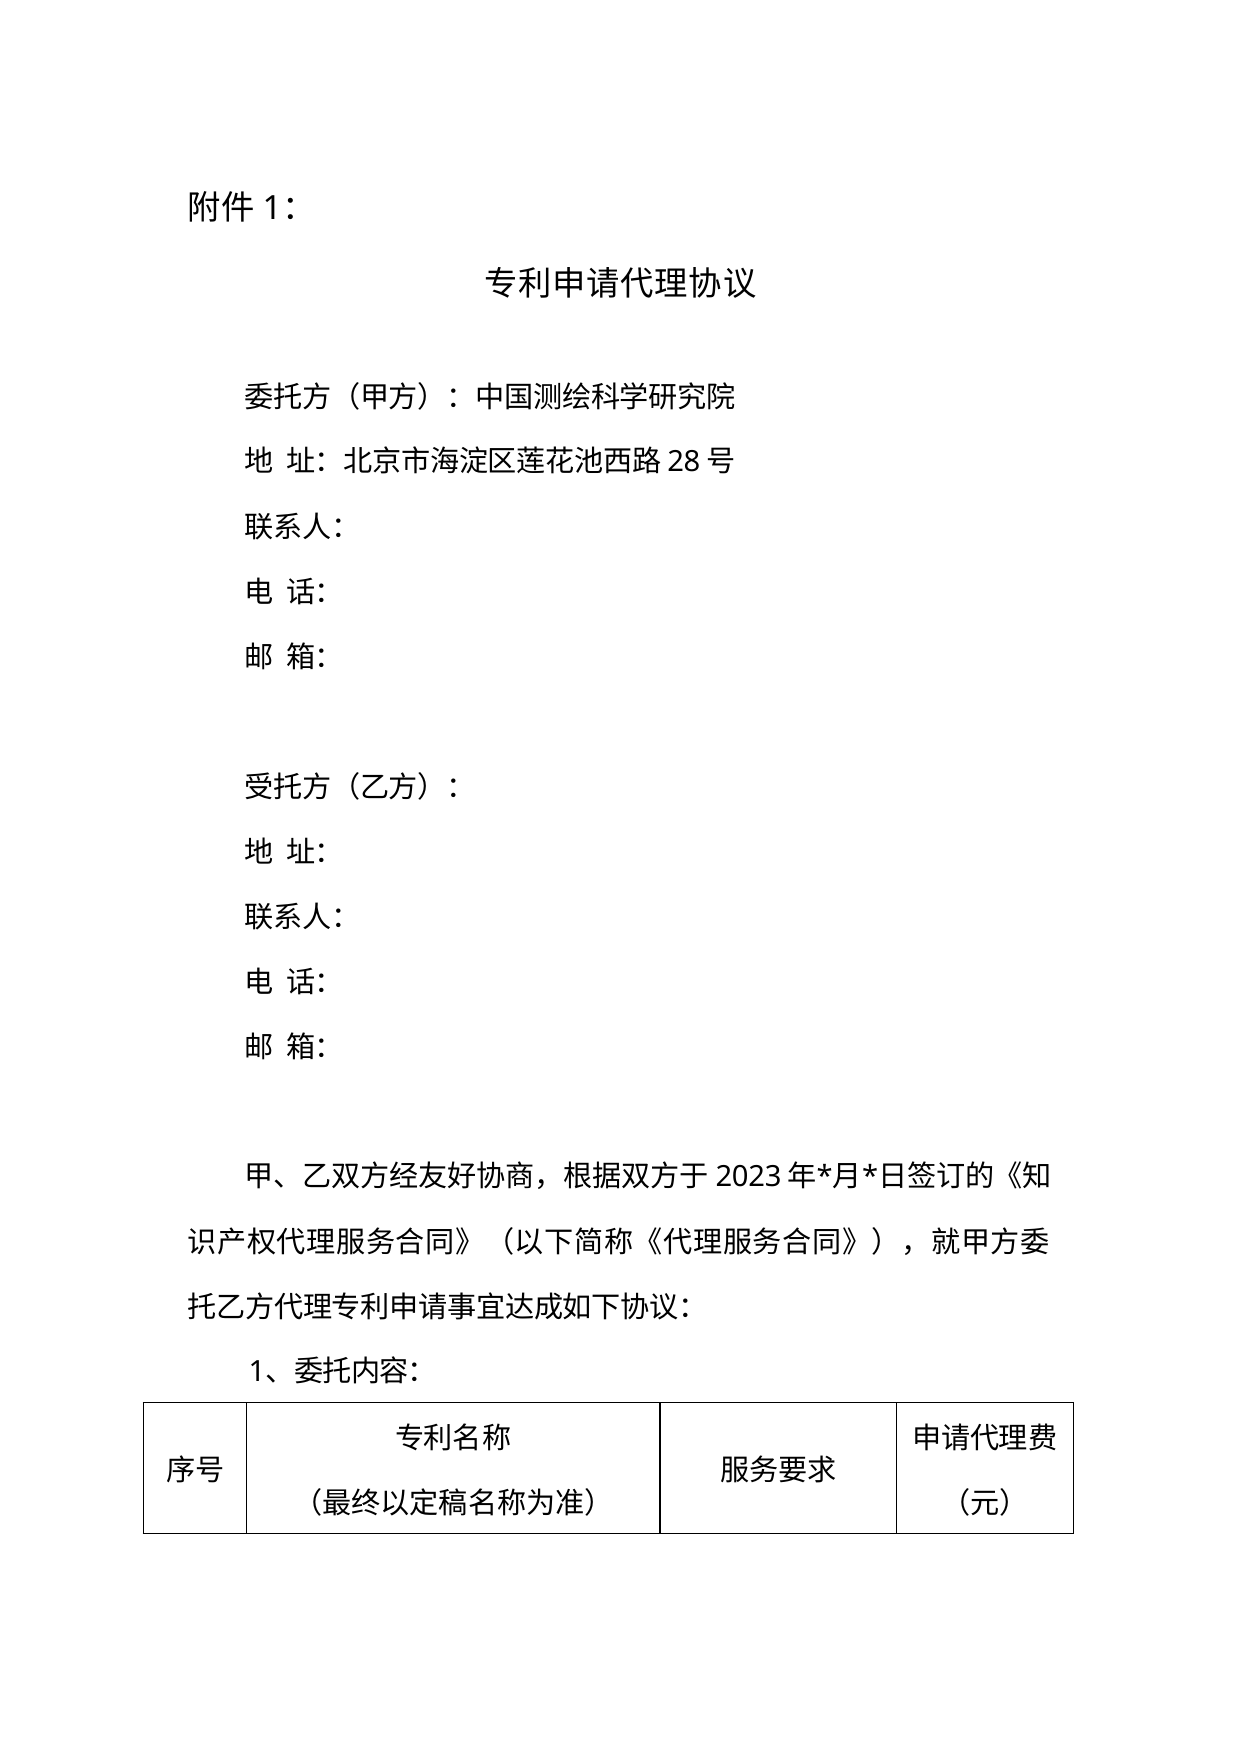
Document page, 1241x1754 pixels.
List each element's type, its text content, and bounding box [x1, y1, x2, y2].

text 电 话： [187, 947, 1053, 1012]
text 电 话： [187, 557, 1053, 622]
text 地 址： [187, 817, 1053, 882]
text 附件1： [187, 172, 1053, 237]
text 邮 箱： [187, 1012, 1053, 1077]
table_header 序号 [144, 1403, 246, 1533]
text 受托方（乙方）： [187, 752, 1053, 817]
text 委托方（甲方）：中国测绘科学研究院 [187, 362, 1053, 427]
table_header 申请代理费（元） [897, 1403, 1073, 1533]
text 甲、乙双方经友好协商，根据双方于2023年*月*日签订的《知识产权代理服务合同》（以下简称《代理服务合同》），就甲方委托乙方代理专利申请事宜达成如下协议： [187, 1142, 1053, 1337]
text 专利申请代理协议 [187, 248, 1053, 313]
text 联系人： [187, 492, 1053, 557]
table_header 服务要求 [661, 1403, 896, 1533]
text 1、委托内容： [248, 1337, 1053, 1402]
text 邮 箱： [187, 622, 1053, 687]
table_header 专利名称 （最终以定稿名称为准） [247, 1403, 659, 1533]
text 联系人： [187, 882, 1053, 947]
text 地 址：北京市海淀区莲花池西路28号 [187, 427, 1053, 492]
